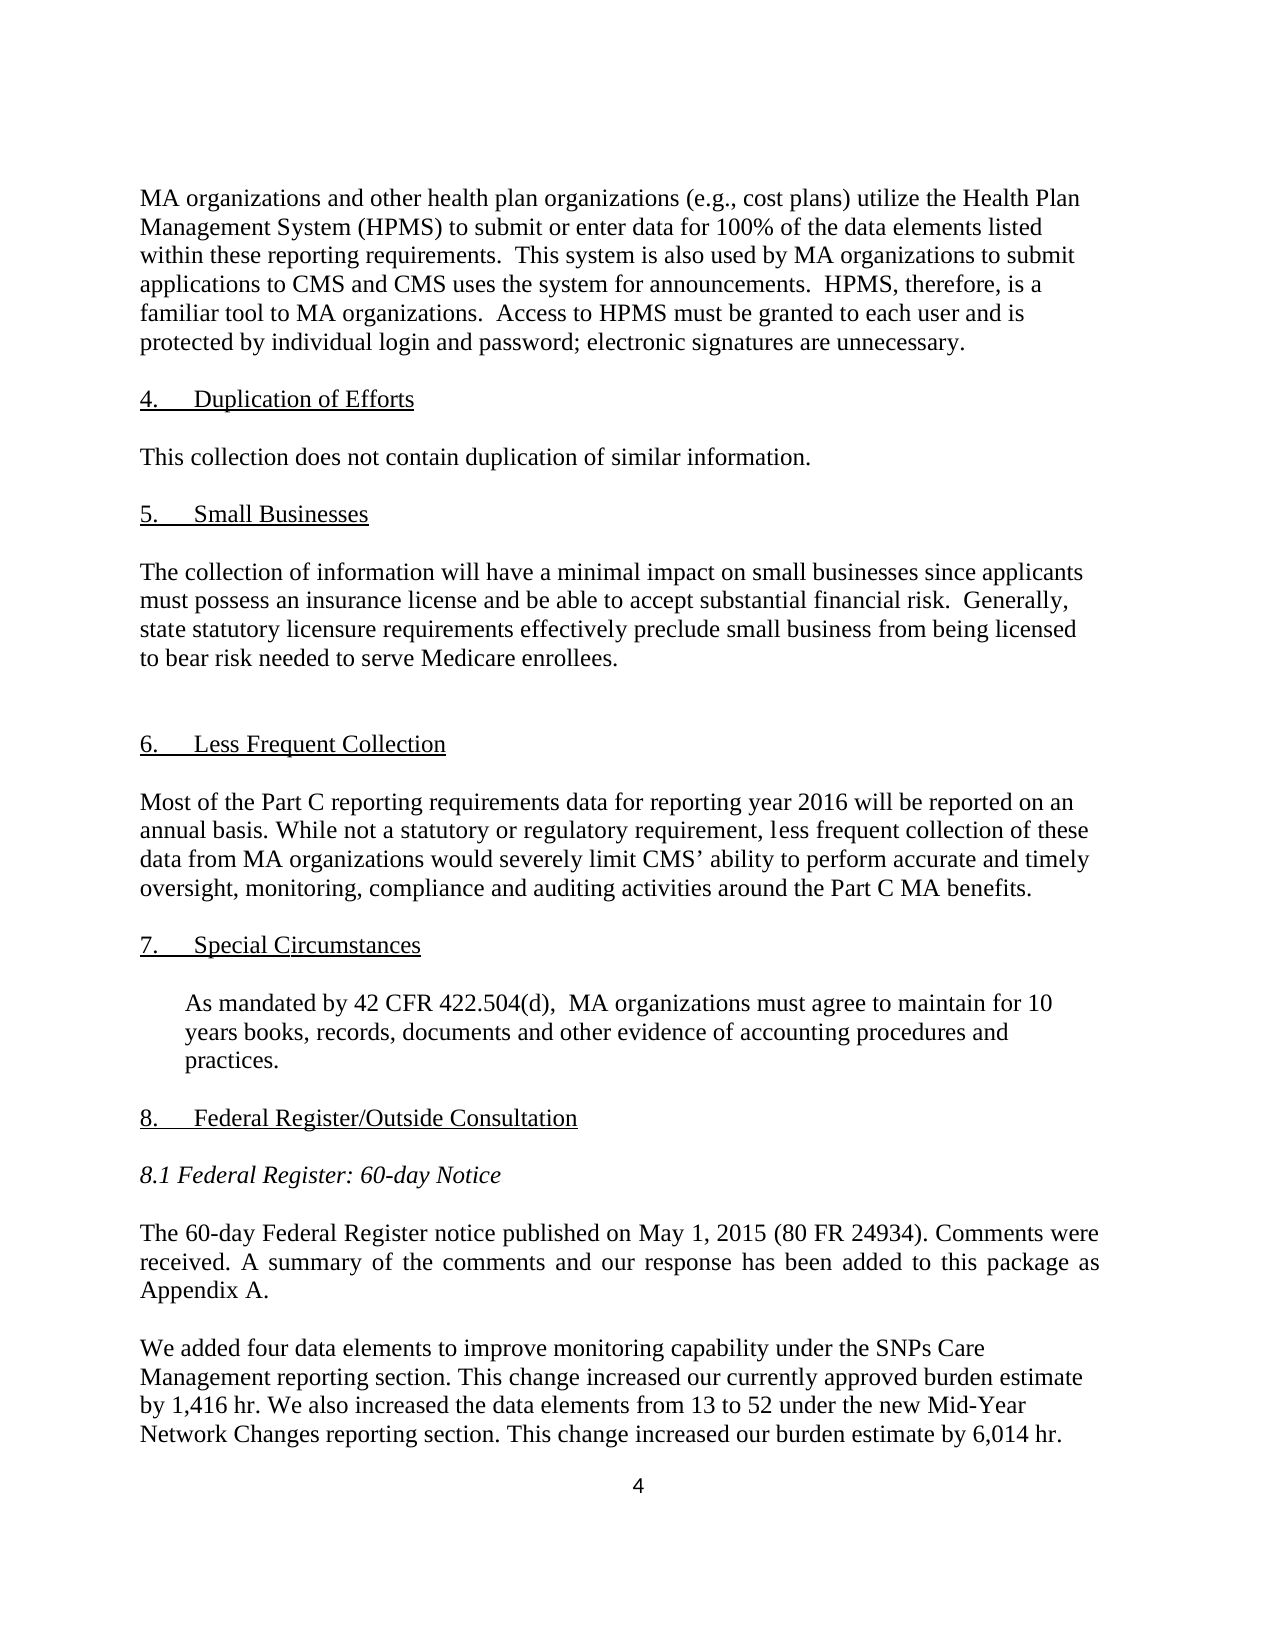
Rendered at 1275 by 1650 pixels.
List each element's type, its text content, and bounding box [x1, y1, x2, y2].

text 4. Duplication of Efforts [139, 384, 1100, 413]
text 7. Special Circumstances [139, 930, 1100, 959]
text As mandated by 42 CFR 422.504(d), MA organizations must agree to maintain for 10 years books, records, documents and other evidence of accounting procedures and practices. [184, 988, 1100, 1074]
text 6. Less Frequent Collection [139, 729, 1100, 758]
text 8.1 Federal Register: 60-day Notice [139, 1160, 1100, 1189]
text We added four data elements to improve monitoring capability under the SNPs Care Management reporting section. This change increased our currently approved burden estimate by 1,416 hr. We also increased the data elements from 13 to 52 under the new Mid-Year Network Changes reporting section. This change increased our burden estimate by 6,014 hr. [139, 1333, 1100, 1448]
text Most of the Part C reporting requirements data for reporting year 2016 will be reported on an annual basis. While not a statutory or regulatory requirement, less frequent collection of these data from MA organizations would severely limit CMS’ ability to perform accurate and timely oversight, monitoring, compliance and auditing activities around the Part C MA benefits. [139, 787, 1100, 902]
text This collection does not contain duplication of similar information. [139, 442, 1100, 470]
text MA organizations and other health plan organizations (e.g., cost plans) utilize the Health Plan Management System (HPMS) to submit or enter data for 100% of the data elements listed within these reporting requirements. This system is also used by MA organizations to submit applications to CMS and CMS uses the system for announcements. HPMS, therefore, is a familiar tool to MA organizations. Access to HPMS must be granted to each user and is protected by individual login and password; electronic signatures are unnecessary. [139, 183, 1100, 355]
text The collection of information will have a minimal impact on small businesses since applicants must possess an insurance license and be able to accept substantial financial risk. Generally, state statutory licensure requirements effectively preclude small business from being licensed to bear risk needed to serve Medicare enrollees. [139, 557, 1100, 672]
text 5. Small Businesses [139, 499, 1100, 528]
text The 60-day Federal Register notice published on May 1, 2015 (80 FR 24934). Comments were received. A summary of the comments and our response has been added to this package as Appendix A. [139, 1218, 1100, 1304]
text 8. Federal Register/Outside Consultation [139, 1103, 1100, 1132]
